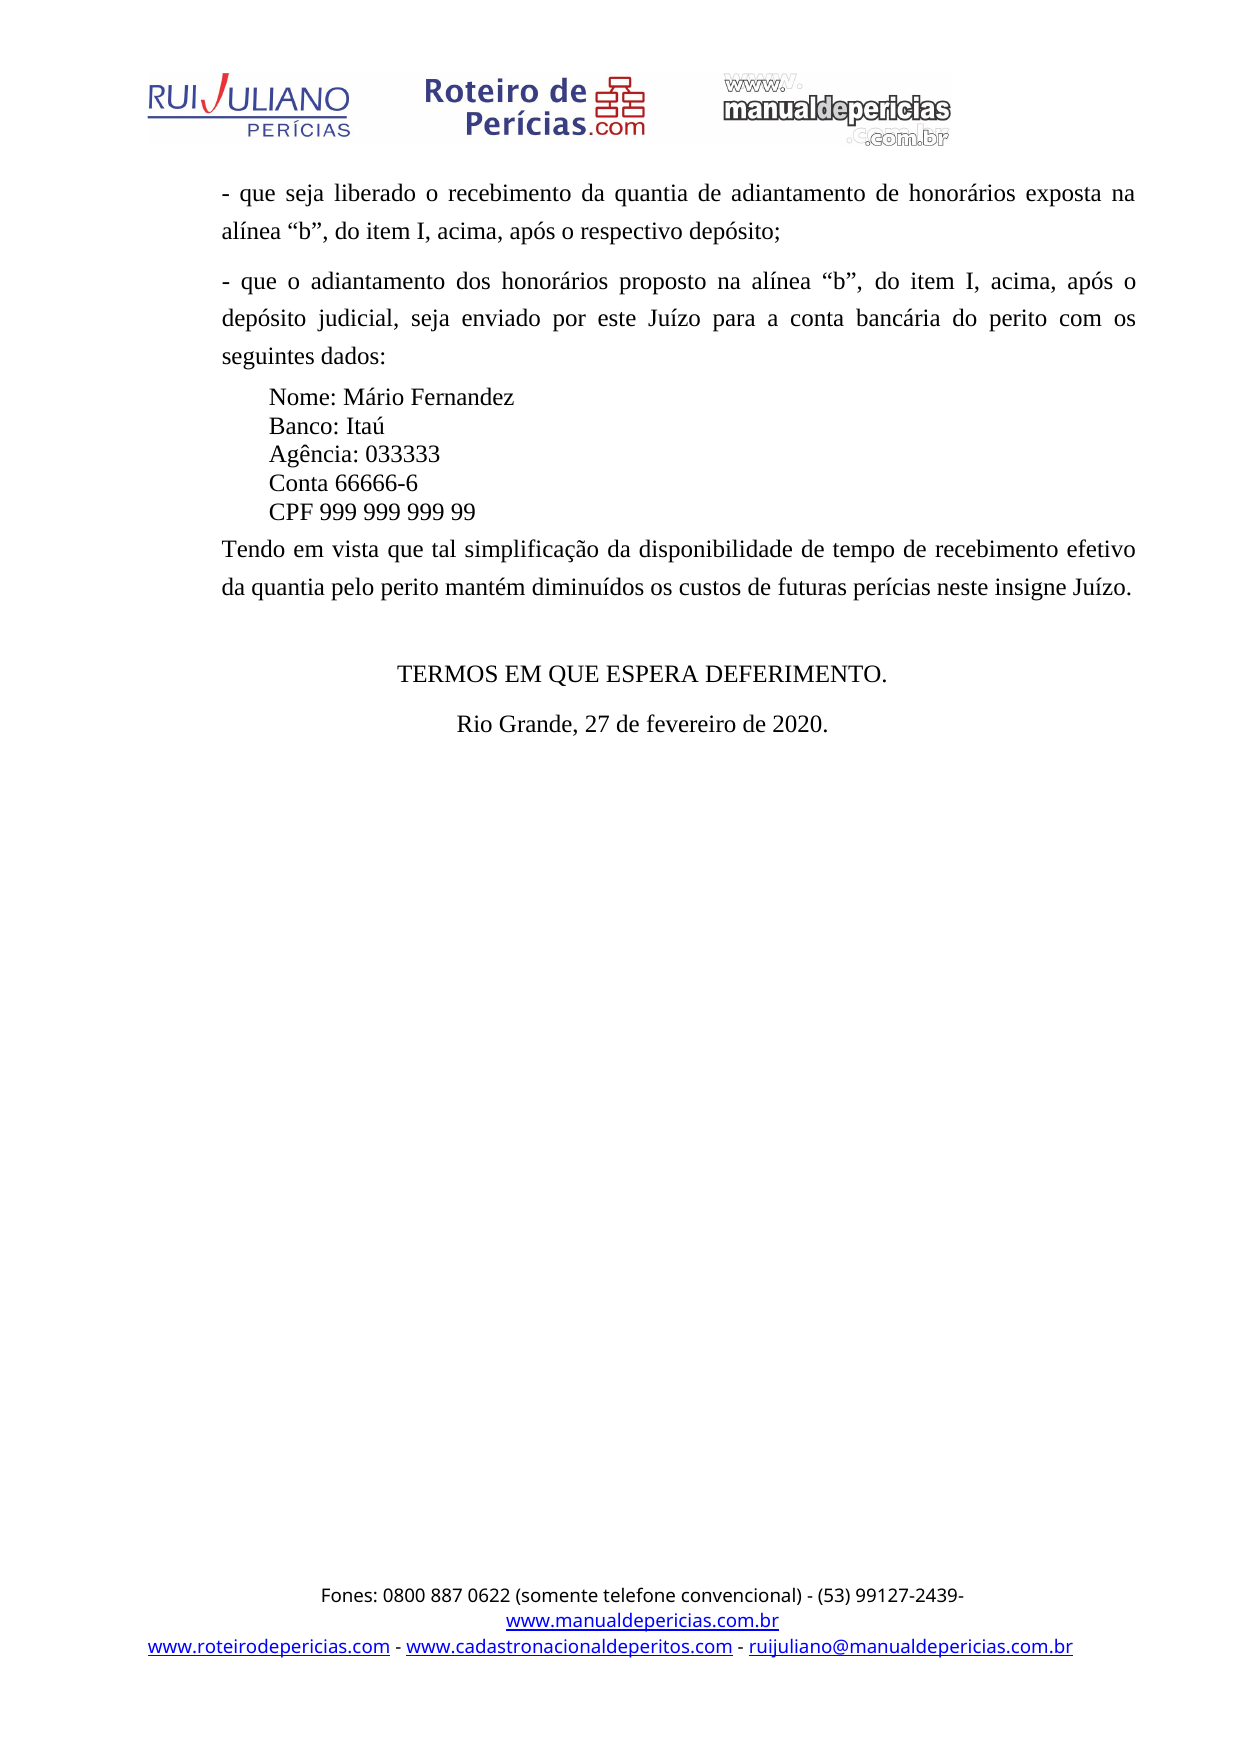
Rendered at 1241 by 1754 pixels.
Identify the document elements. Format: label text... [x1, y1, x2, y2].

text Banco: Itaú [221, 411, 1137, 439]
text Conta 66666-6 [221, 468, 1137, 497]
text - que o adiantamento dos honorários proposto na alínea “b”, do item I, acima, após o depósito judicial, seja enviado por este Juízo para a conta bancária do perito com os seguintes dados: [222, 257, 1137, 369]
text CPF 999 999 999 99 [221, 497, 1137, 526]
text Agência: 033333 [221, 439, 1137, 468]
text - que seja liberado o recebimento da quantia de adiantamento de honorários exposta na alínea “b”, do item I, acima, após o respectivo depósito; [221, 169, 1137, 244]
text Rio Grande, 27 de fevereiro de 2020. [148, 701, 1137, 738]
text Nome: Mário Fernandez [221, 382, 1137, 411]
text TERMOS EM QUE ESPERA DEFERIMENTO. [148, 651, 1137, 688]
text Tendo em vista que tal simplificação da disponibilidade de tempo de recebimento efetivo da quantia pelo perito mantém diminuídos os custos de futuras perícias neste insigne Juízo. [221, 526, 1137, 601]
picture [147, 73, 951, 146]
